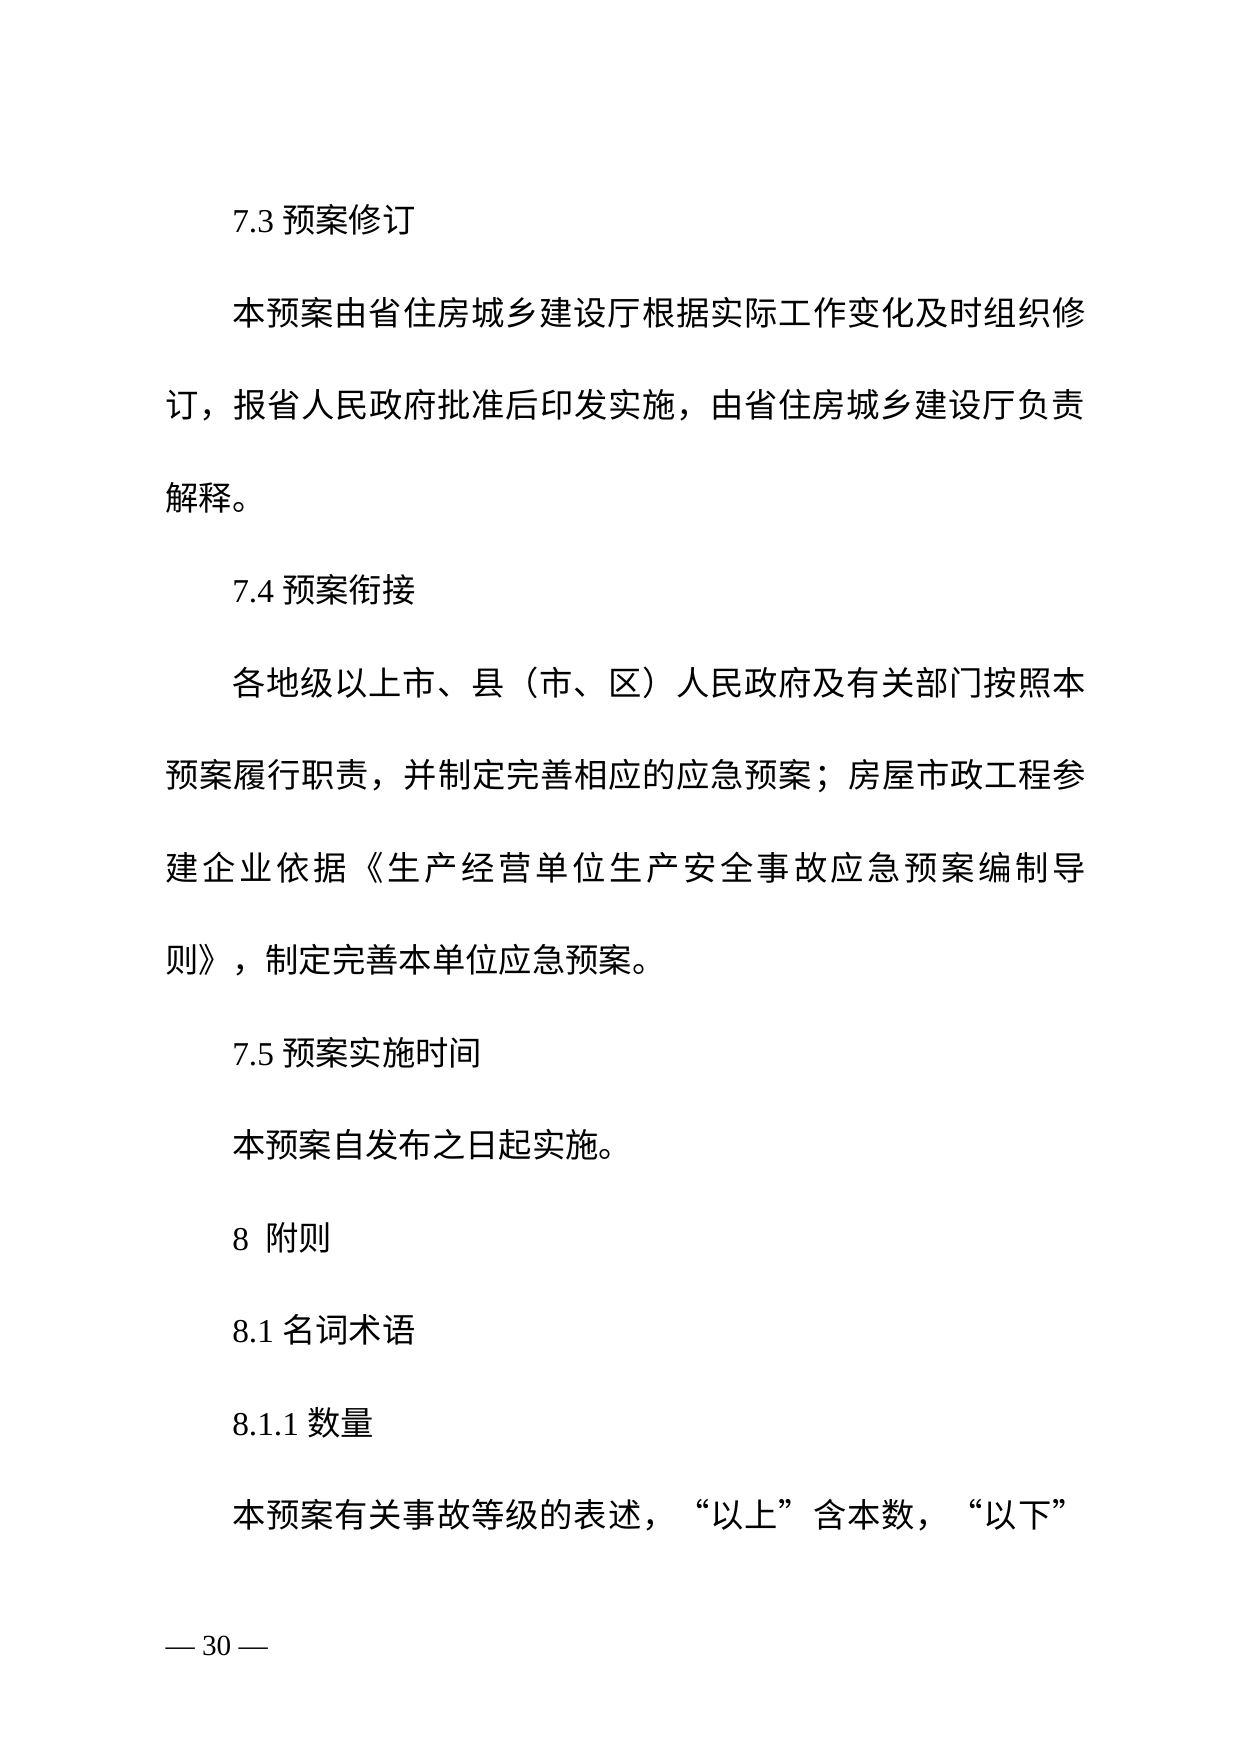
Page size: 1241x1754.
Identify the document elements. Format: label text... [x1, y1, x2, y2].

text 本预案由省住房城乡建设厅根据实际工作变化及时组织修订，报省人民政府批准后印发实施，由省住房城乡建设厅负责解释。 [165, 264, 1087, 542]
subtitle 8 附则 [165, 1189, 1087, 1282]
subtitle 8.1 名词术语 [165, 1282, 1087, 1374]
subtitle 7.3 预案修订 [165, 172, 1087, 264]
text 本预案自发布之日起实施。 [165, 1097, 1087, 1189]
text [165, 1467, 1087, 1559]
text 各地级以上市、县（市、区）人民政府及有关部门按照本预案履行职责，并制定完善相应的应急预案；房屋市政工程参建企业依据《生产经营单位生产安全事故应急预案编制导则》，制定完善本单位应急预案。 [165, 634, 1087, 1004]
subtitle 8.1.1 数量 [165, 1374, 1087, 1467]
subtitle 7.5 预案实施时间 [165, 1004, 1087, 1097]
subtitle 7.4 预案衔接 [165, 542, 1087, 634]
